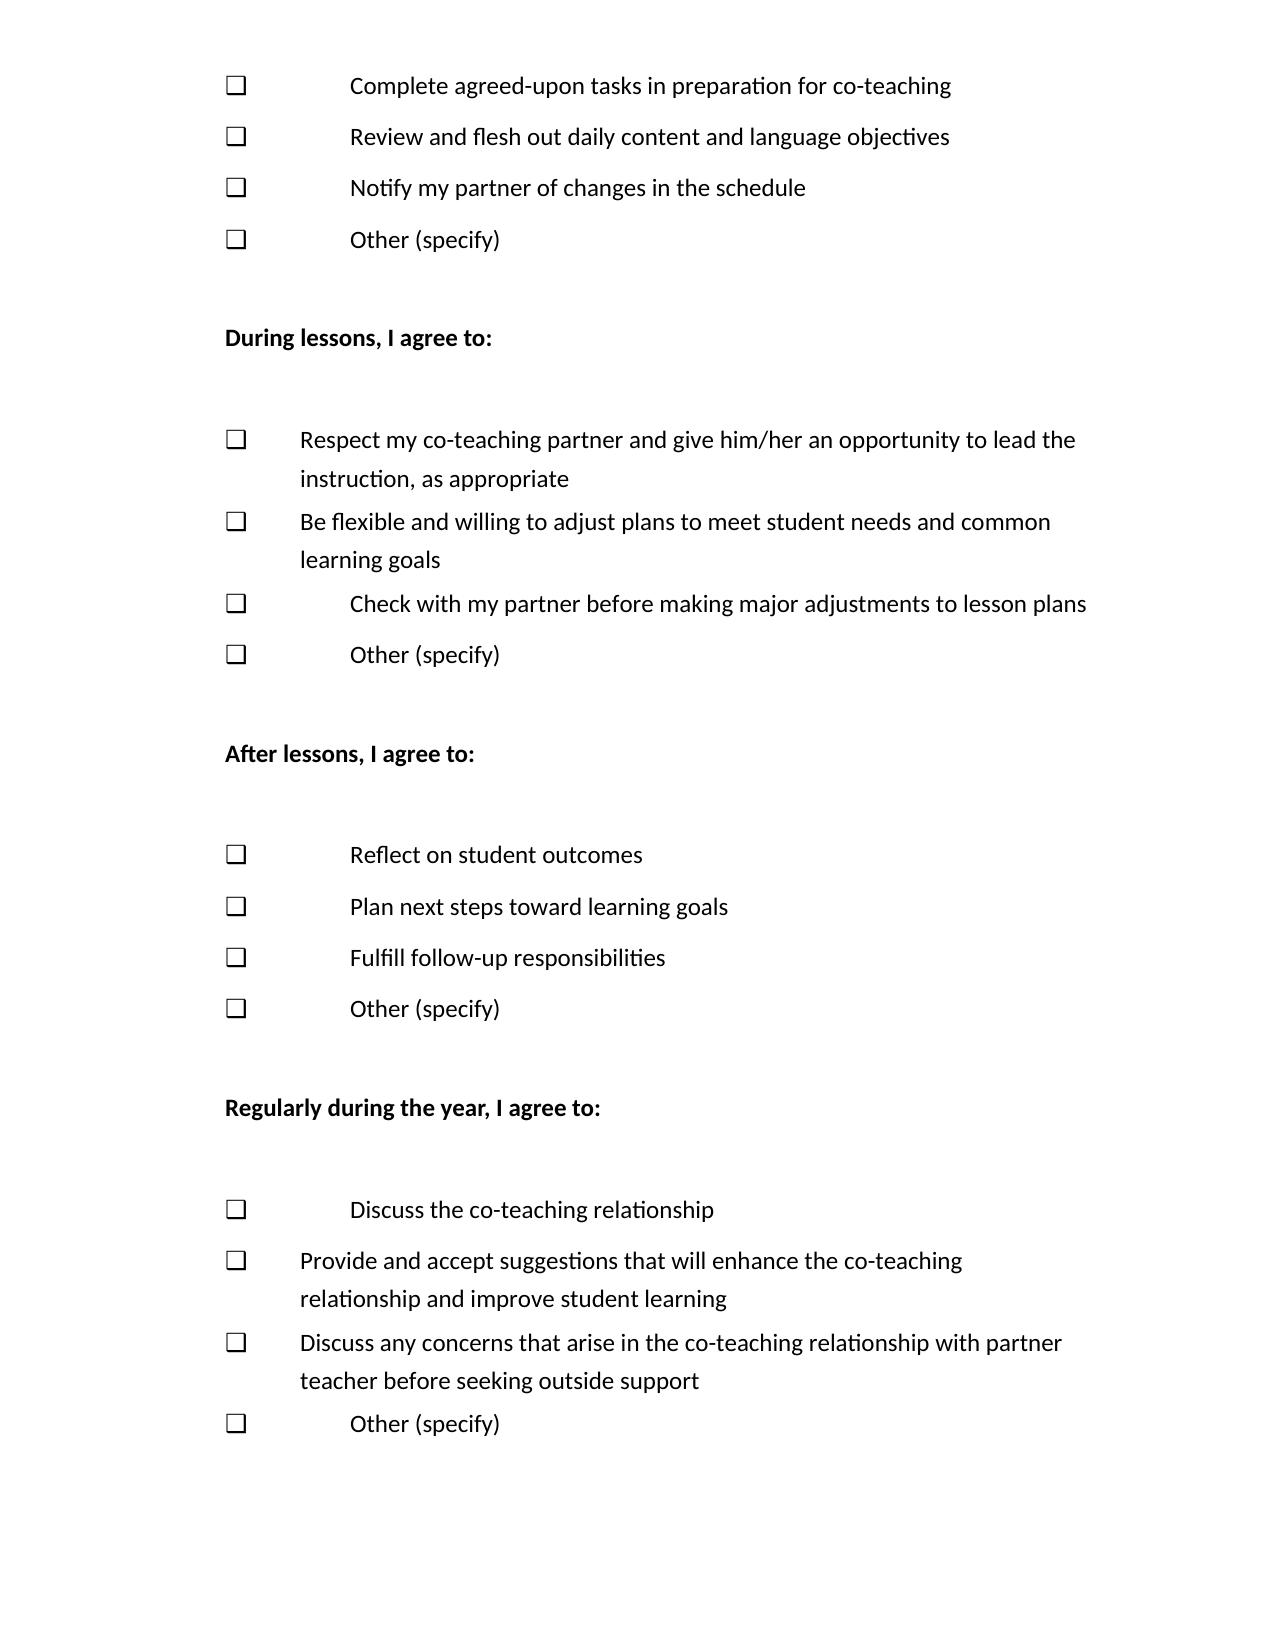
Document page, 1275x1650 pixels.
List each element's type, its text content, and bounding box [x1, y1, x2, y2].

list Other (specify) [225, 981, 1125, 1032]
list Respect my co-teaching partner and give him/her an opportunity to lead the instruction, as appropriate [225, 412, 1079, 493]
list Complete agreed-upon tasks in preparation for co-teaching [225, 57, 1125, 109]
list Be flexible and willing to adjust plans to meet student needs and common learning goals [225, 493, 1125, 575]
list Review and flesh out daily content and language objectives [225, 109, 1125, 160]
list Other (specify) [225, 211, 1125, 262]
subtitle Regularly during the year, I agree to: [225, 1092, 1125, 1123]
list Notify my partner of changes in the schedule [225, 160, 1125, 211]
list Plan next steps toward learning goals [225, 878, 1125, 929]
list Reflect on student outcomes [225, 827, 1125, 878]
list Other (specify) [225, 1396, 1125, 1447]
subtitle After lessons, I agree to: [225, 738, 1125, 768]
list Provide and accept suggestions that will enhance the co-teaching relationship and improve student learning [225, 1232, 1083, 1314]
subtitle During lessons, I agree to: [225, 323, 1125, 353]
list Fulfill follow-up responsibilities [225, 929, 1125, 981]
list Other (specify) [225, 626, 1125, 678]
list Discuss any concerns that arise in the co-teaching relationship with partner teacher before seeking outside support [225, 1314, 1125, 1396]
list Discuss the co-teaching relationship [225, 1181, 1125, 1232]
list Check with my partner before making major adjustments to lesson plans [225, 575, 1125, 626]
